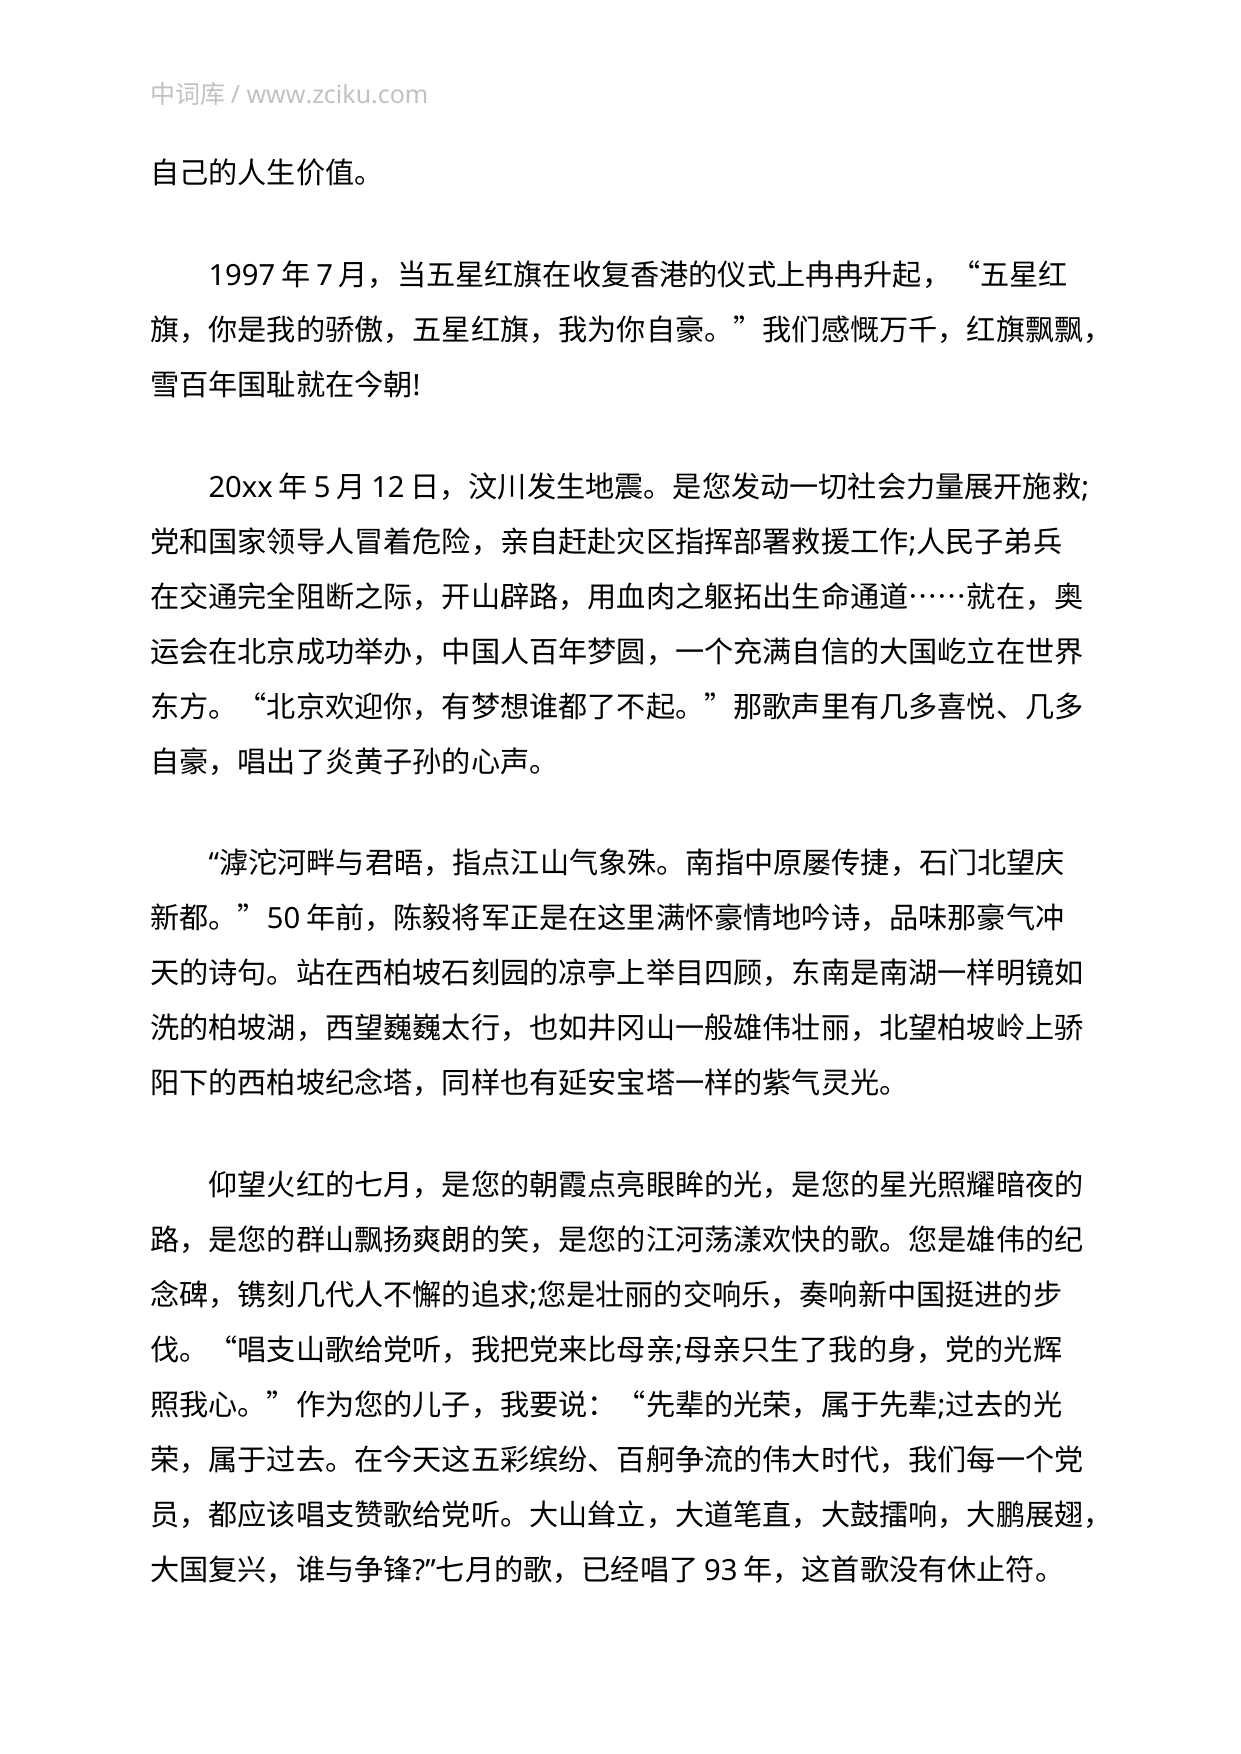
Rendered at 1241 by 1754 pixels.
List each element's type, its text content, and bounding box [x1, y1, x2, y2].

text 20xx年5月12日，汶川发生地震。是您发动一切社会力量展开施救;党和国家领导人冒着危险，亲自赶赴灾区指挥部署救援工作;人民子弟兵在交通完全阻断之际，开山辟路，用血肉之躯拓出生命通道……就在，奥运会在北京成功举办，中国人百年梦圆，一个充满自信的大国屹立在世界东方。“北京欢迎你，有梦想谁都了不起。”那歌声里有几多喜悦、几多自豪，唱出了炎黄子孙的心声。 [150, 464, 1090, 781]
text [150, 1162, 1090, 1589]
text “滹沱河畔与君晤，指点江山气象殊。南指中原屡传捷，石门北望庆新都。”50年前，陈毅将军正是在这里满怀豪情地吟诗，品味那豪气冲天的诗句。站在西柏坡石刻园的凉亭上举目四顾，东南是南湖一样明镜如洗的柏坡湖，西望巍巍太行，也如井冈山一般雄伟壮丽，北望柏坡岭上骄阳下的西柏坡纪念塔，同样也有延安宝塔一样的紫气灵光。 [150, 840, 1090, 1102]
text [150, 150, 1090, 192]
text 1997年7月，当五星红旗在收复香港的仪式上冉冉升起，“五星红旗，你是我的骄傲，五星红旗，我为你自豪。”我们感慨万千，红旗飘飘，雪百年国耻就在今朝! [150, 252, 1090, 404]
